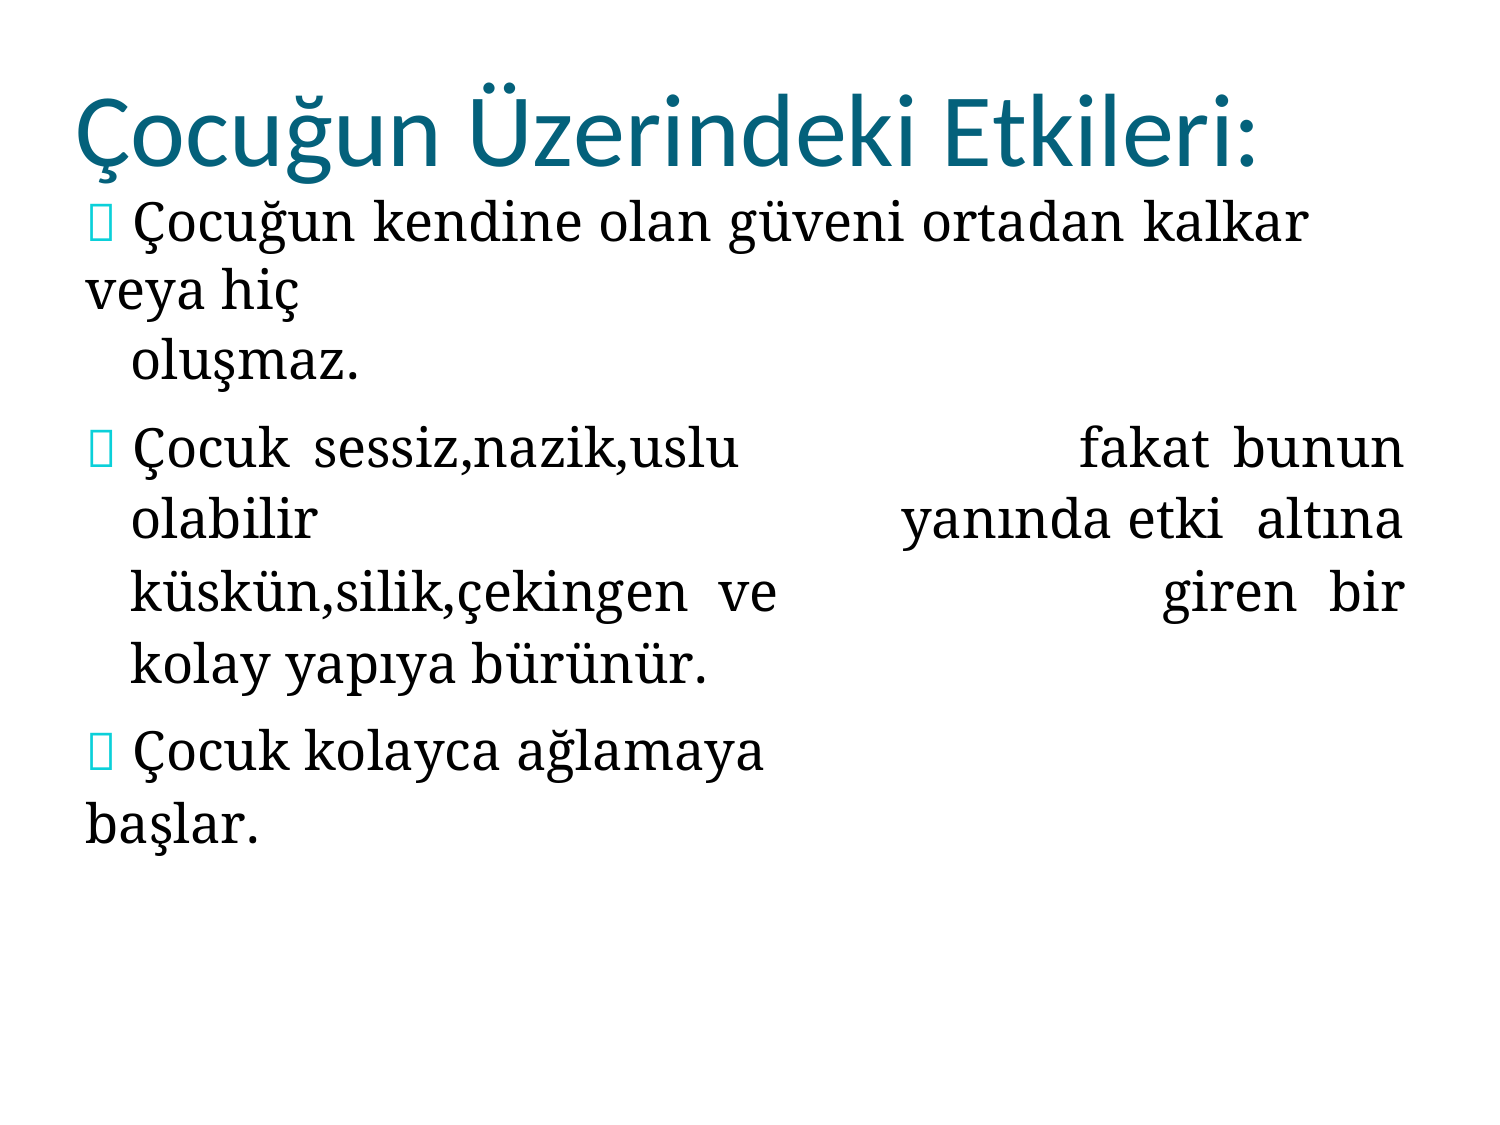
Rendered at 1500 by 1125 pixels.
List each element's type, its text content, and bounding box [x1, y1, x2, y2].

text oluşmaz. [130, 325, 1413, 393]
text fakat bunun yanında etki altına giren bir [899, 410, 1405, 627]
text Çocuk kolayca ağlamaya başlar. [85, 712, 882, 859]
text Çocuğun Üzerindeki Etkileri: Çocuğun kendine olan güveni ortadan kalkar veya hiç [75, 72, 1413, 325]
text Çocuk sessiz,nazik,uslu olabilir küskün,silik,çekingen ve kolay yapıya bürünür. [85, 410, 882, 699]
